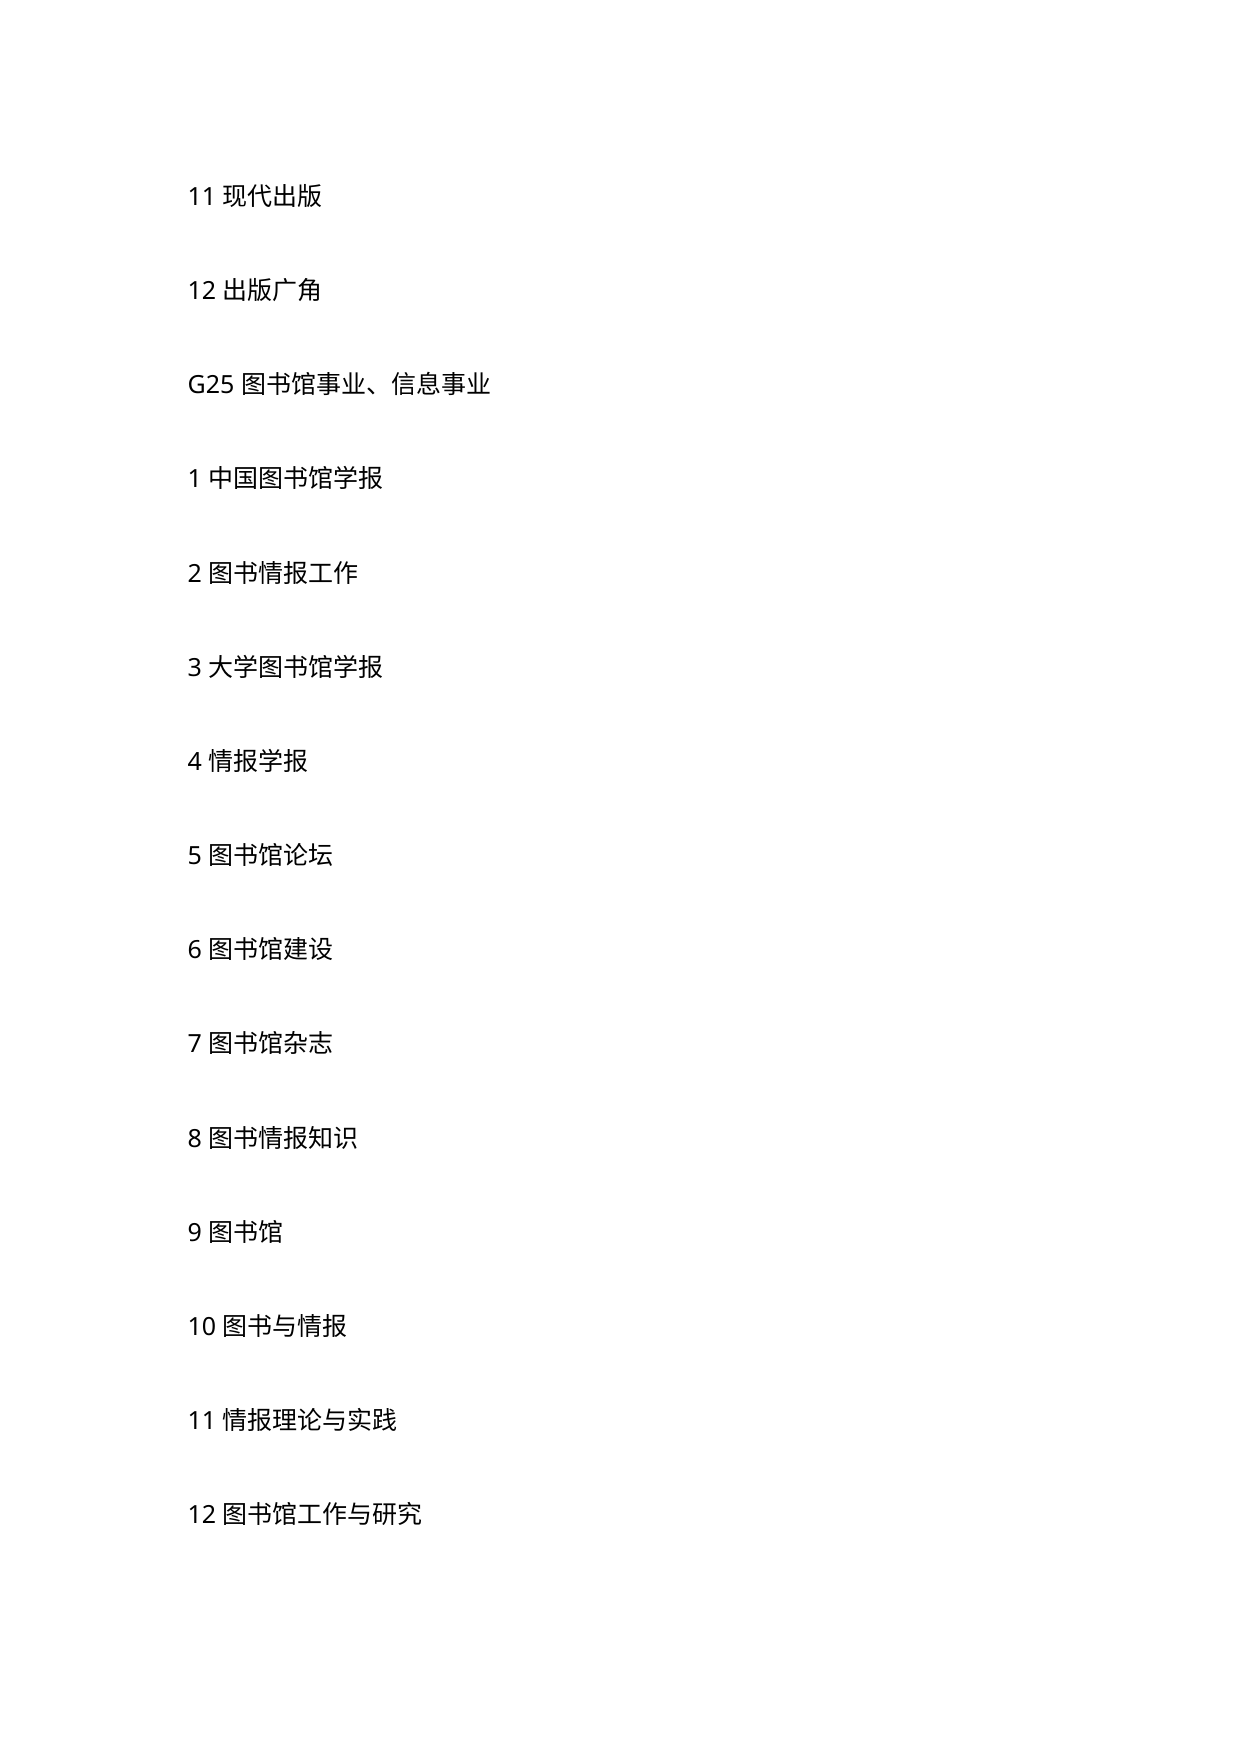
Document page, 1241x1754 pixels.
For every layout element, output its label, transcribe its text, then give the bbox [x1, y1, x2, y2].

text 8 图书情报知识 [187, 1104, 1053, 1169]
text 11 现代出版 [187, 162, 1053, 227]
text 12 图书馆工作与研究 [187, 1480, 1053, 1545]
text 7 图书馆杂志 [187, 1009, 1053, 1074]
text 10 图书与情报 [187, 1292, 1053, 1357]
text G25 图书馆事业、信息事业 [187, 350, 1053, 415]
text 6 图书馆建设 [187, 915, 1053, 980]
text 1 中国图书馆学报 [187, 444, 1053, 509]
text 4 情报学报 [187, 727, 1053, 792]
text 5 图书馆论坛 [187, 821, 1053, 886]
text 12 出版广角 [187, 256, 1053, 321]
text 9 图书馆 [187, 1198, 1053, 1263]
text 3 大学图书馆学报 [187, 633, 1053, 698]
text 2 图书情报工作 [187, 539, 1053, 604]
text 11 情报理论与实践 [187, 1386, 1053, 1451]
